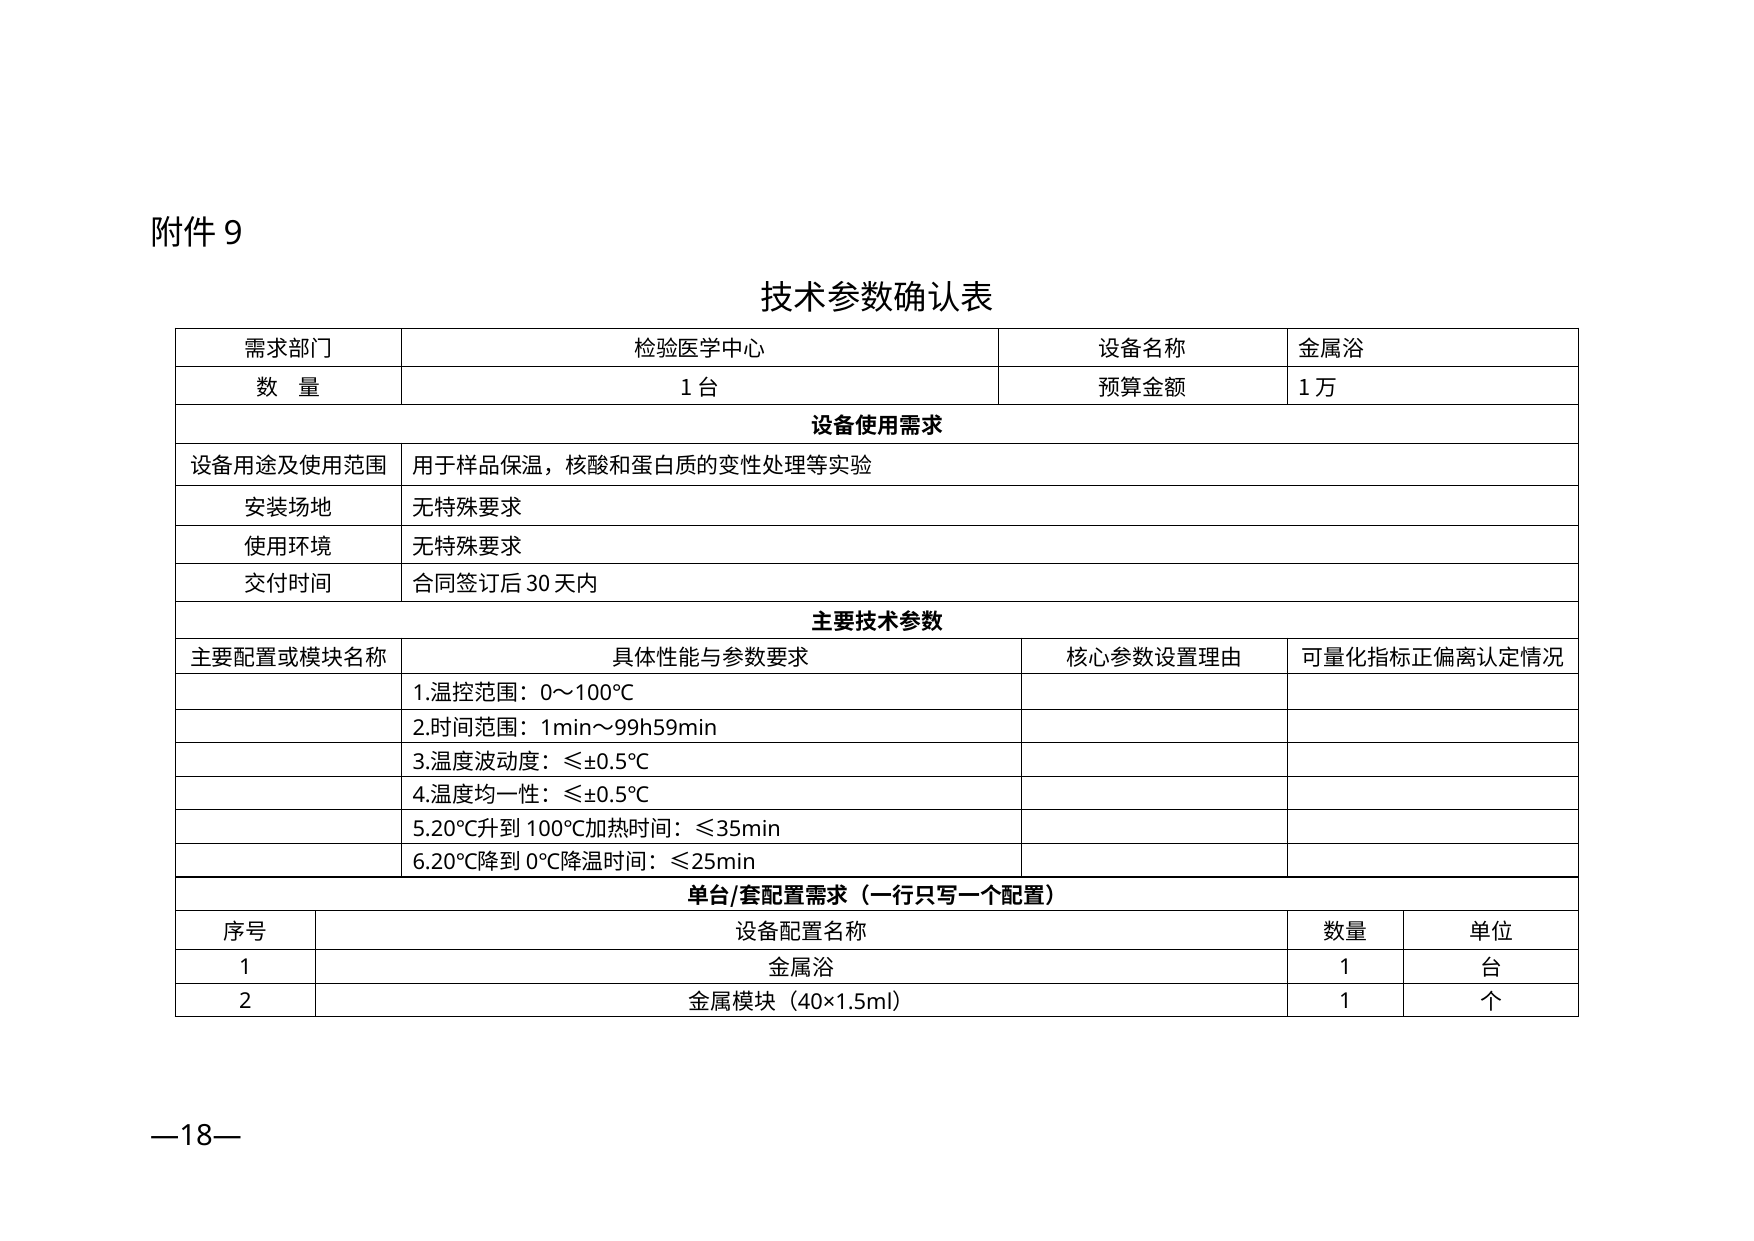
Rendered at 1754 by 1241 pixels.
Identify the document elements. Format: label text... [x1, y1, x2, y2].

table_cell [1288, 674, 1578, 709]
table_cell 设备配置名称 [316, 911, 1287, 949]
table_cell [1288, 810, 1578, 843]
text 附件9 [150, 198, 1604, 263]
table_cell 2.时间范围：1min～99h59min [402, 710, 1021, 742]
table_cell 台 [1404, 950, 1578, 982]
table_header 设备名称 [999, 329, 1287, 366]
table_cell 3.温度波动度：≤±0.5℃ [402, 743, 1021, 776]
table_cell 合同签订后30天内 [402, 564, 1578, 601]
table_cell 2 [176, 984, 315, 1016]
table_cell 交付时间 [176, 564, 401, 601]
table_cell 1万 [1288, 367, 1578, 404]
table_cell [176, 777, 401, 809]
table_cell 单台/套配置需求（一行只写一个配置） [176, 878, 1578, 910]
table_header 需求部门 [176, 329, 401, 366]
table_cell 主要配置或模块名称 [176, 639, 401, 672]
table_cell 主要技术参数 [176, 602, 1578, 638]
table_header 检验医学中心 [402, 329, 998, 366]
table_cell [176, 743, 401, 776]
table_cell 核心参数设置理由 [1022, 639, 1287, 672]
table_cell 无特殊要求 [402, 486, 1578, 525]
table_cell 6.20℃降到0℃降温时间：≤25min [402, 844, 1021, 876]
table_cell [1022, 674, 1287, 709]
table_cell 序号 [176, 911, 315, 949]
table_cell 使用环境 [176, 526, 401, 563]
table_cell [1022, 777, 1287, 809]
table_cell 4.温度均一性：≤±0.5℃ [402, 777, 1021, 809]
table_cell 预算金额 [999, 367, 1287, 404]
table_cell [1022, 743, 1287, 776]
table_cell 5.20℃升到100℃加热时间：≤35min [402, 810, 1021, 843]
table_cell 用于样品保温，核酸和蛋白质的变性处理等实验 [402, 444, 1578, 485]
table_cell 可量化指标正偏离认定情况 [1288, 639, 1578, 672]
table_cell [1288, 844, 1578, 876]
table_cell [176, 710, 401, 742]
text 技术参数确认表 [150, 263, 1604, 328]
table_cell 具体性能与参数要求 [402, 639, 1021, 672]
table_cell [1022, 710, 1287, 742]
table_cell 设备使用需求 [176, 405, 1578, 442]
table_cell [176, 674, 401, 709]
table_cell 设备用途及使用范围 [176, 444, 401, 485]
table_cell [1288, 777, 1578, 809]
table_cell [1288, 743, 1578, 776]
table_cell 单位 [1404, 911, 1578, 949]
table_cell [176, 844, 401, 876]
table_cell 无特殊要求 [402, 526, 1578, 563]
table_cell 1 [176, 950, 315, 982]
table_cell [176, 810, 401, 843]
table_cell 1.温控范围：0～100℃ [402, 674, 1021, 709]
table_cell 个 [1404, 984, 1578, 1016]
table_header 金属浴 [1288, 329, 1578, 366]
table_cell 金属浴 [316, 950, 1287, 982]
table_cell [1288, 710, 1578, 742]
table_cell 1 [1288, 984, 1403, 1016]
table_cell 金属模块（40×1.5ml） [316, 984, 1287, 1016]
table_cell 1 [1288, 950, 1403, 982]
table_cell 数 量 [176, 367, 401, 404]
table_cell 安装场地 [176, 486, 401, 525]
table_cell [1022, 810, 1287, 843]
table_cell 1台 [402, 367, 998, 404]
table_cell [1022, 844, 1287, 876]
table_cell 数量 [1288, 911, 1403, 949]
